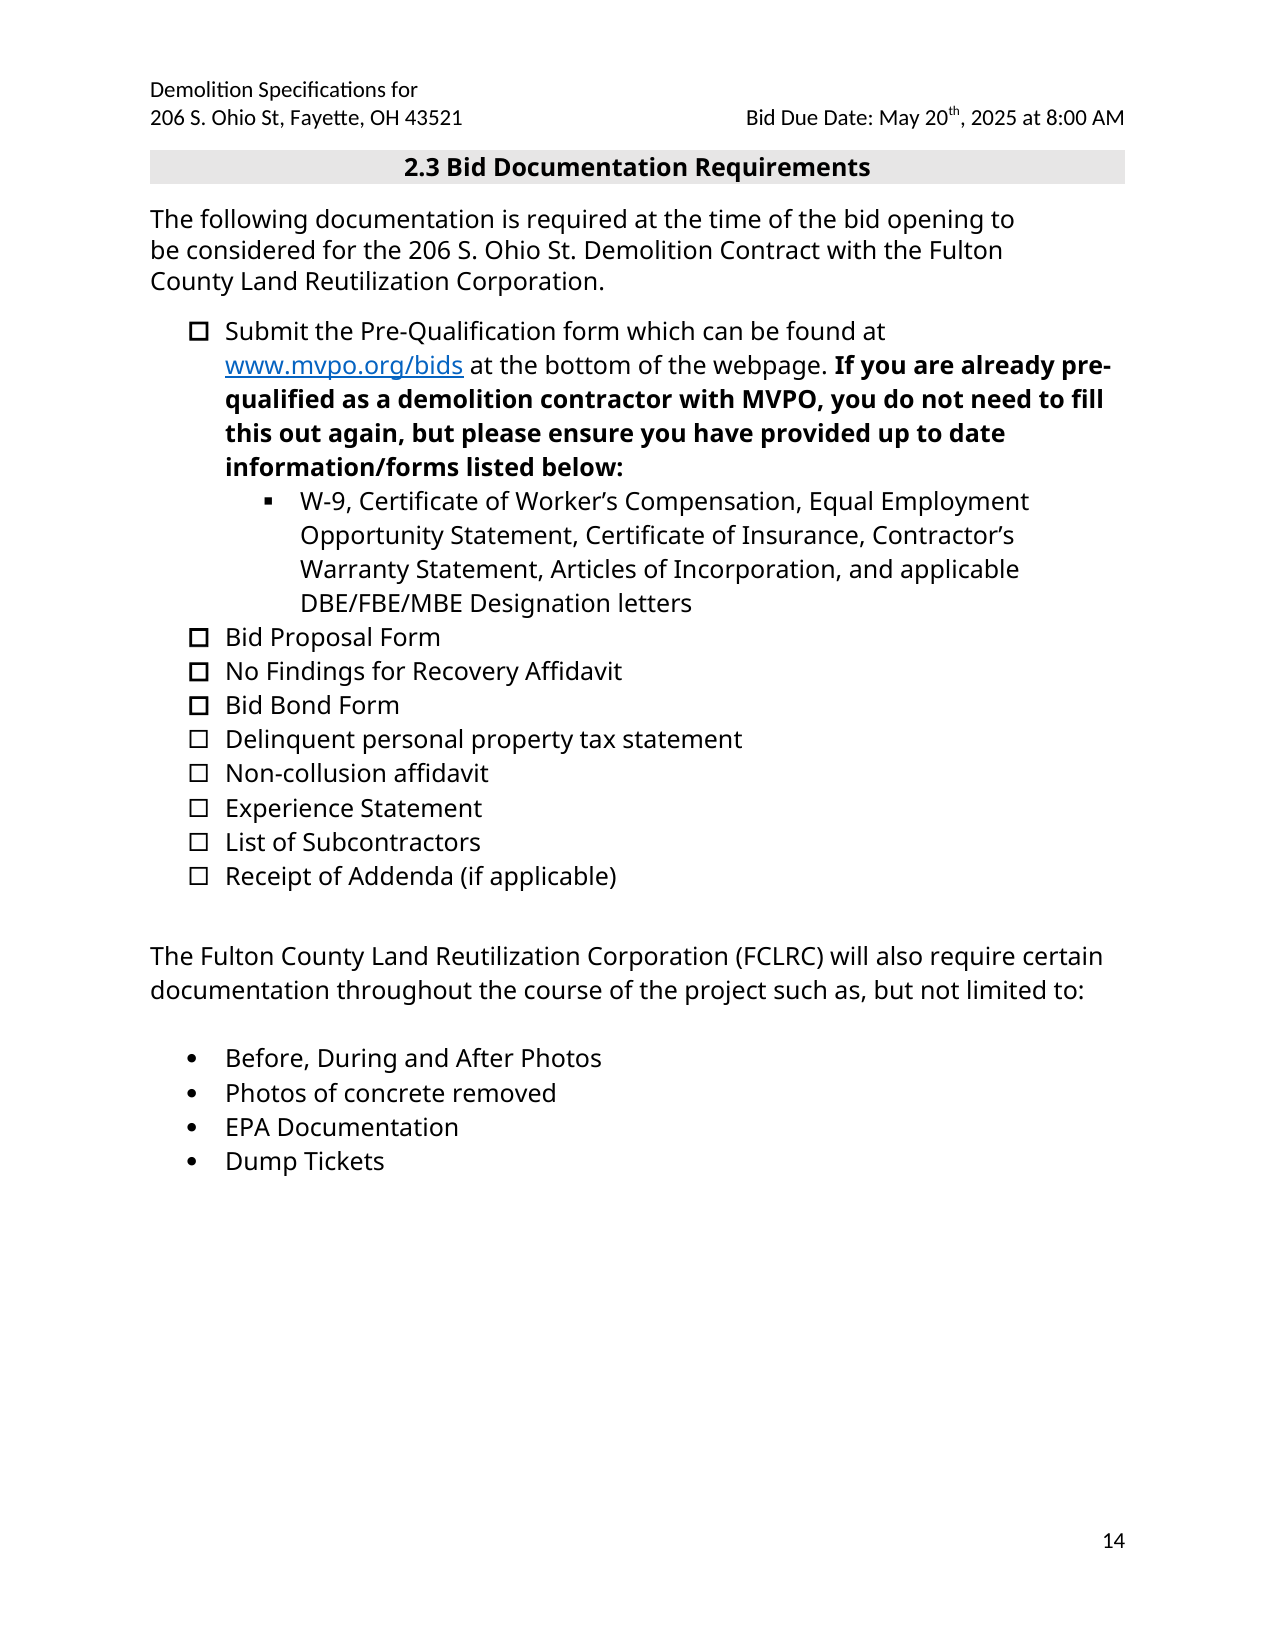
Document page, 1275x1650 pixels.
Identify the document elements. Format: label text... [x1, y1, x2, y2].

subtitle The Fulton County Land Reutilization Corporation (FCLRC) will also require certain documentation throughout the course of the project such as, but not limited to: [150, 939, 1125, 1007]
list List of Subcontractors [187, 824, 1125, 858]
subtitle EPA Documentation [187, 1109, 1125, 1143]
list Non-collusion affidavit [187, 756, 1125, 790]
list Bid Proposal Form [187, 620, 1125, 654]
subtitle Dump Tickets [187, 1143, 1125, 1177]
list Experience Statement [187, 790, 1125, 824]
list Submit the Pre-Qualification form which can be found at www.mvpo.org/bids at the bottom of the webpage. If you are already pre-qualified as a demolition contractor with MVPO, you do not need to fill this out again, but please ensure you have provided up to date information/forms listed below: [187, 313, 1125, 484]
text 2.3 Bid Documentation Requirements [150, 150, 1125, 184]
list Delinquent personal property tax statement [187, 722, 1125, 756]
text The following documentation is required at the time of the bid opening to be considered for the 206 S. Ohio St. Demolition Contract with the Fulton County Land Reutilization Corporation. [150, 204, 1050, 297]
subtitle Photos of concrete removed [187, 1075, 1125, 1109]
list Receipt of Addenda (if applicable) [187, 858, 1125, 892]
list No Findings for Recovery Affidavit [187, 654, 1125, 688]
list W-9, Certificate of Worker’s Compensation, Equal Employment Opportunity Statement, Certificate of Insurance, Contractor’s Warranty Statement, Articles of Incorporation, and applicable DBE/FBE/MBE Designation letters [262, 484, 1125, 620]
list Bid Bond Form [187, 688, 1125, 722]
subtitle Before, During and After Photos [187, 1041, 1125, 1075]
